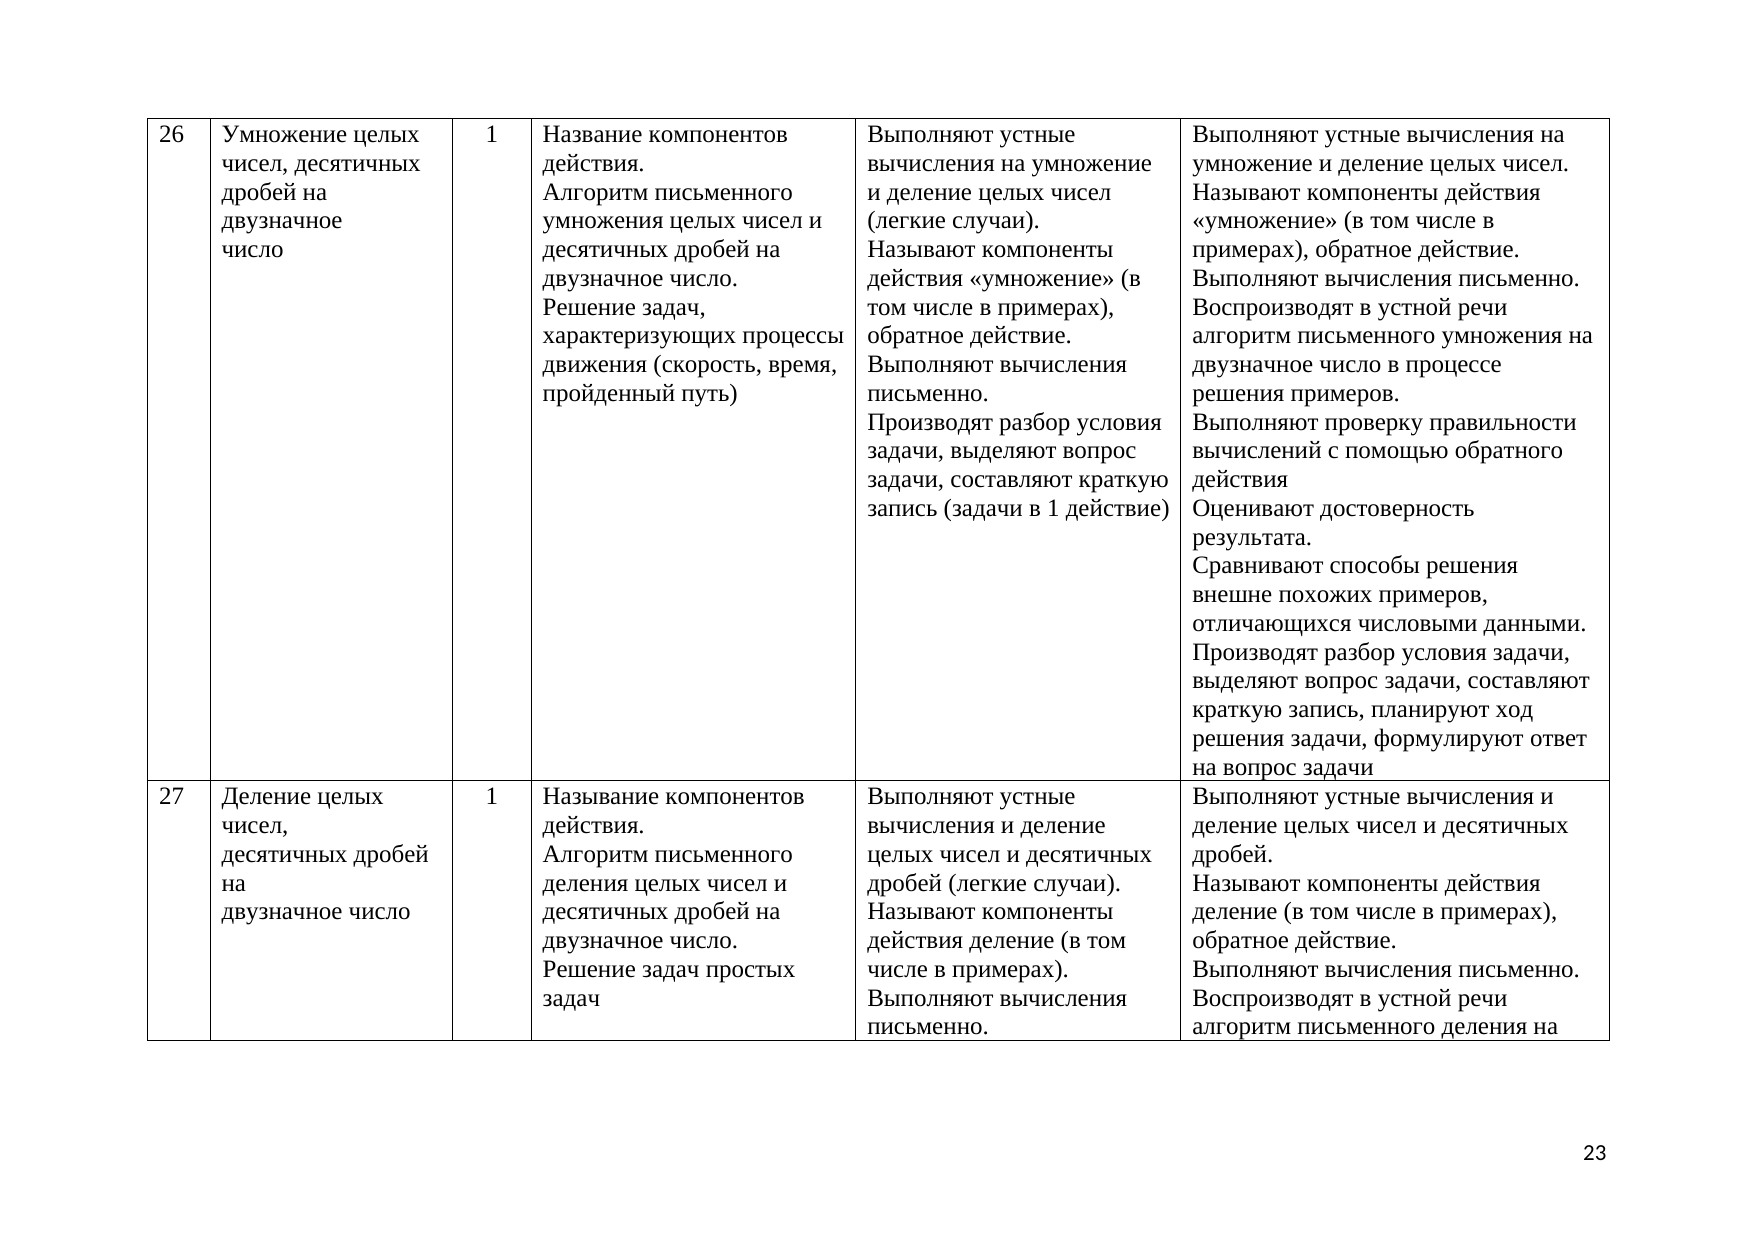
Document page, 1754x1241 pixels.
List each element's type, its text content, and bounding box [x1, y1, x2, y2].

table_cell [211, 781, 452, 1040]
table_header 26 [148, 119, 210, 780]
table_cell 27 [148, 781, 210, 1040]
table_header 1 [453, 119, 531, 780]
table_header Выполняют устные вычисления на умножение и деление целых чисел. Называют компоненты действия «умножение» (в том числе в примерах), обратное действие. Выполняют вычисления письменно. Воспроизводят в устной речи алгоритм письменного умножения на двузначное число в процессе решения примеров. Выполняют проверку правильности вычислений с помощью обратного действия Оценивают достоверность результата. Сравнивают способы решения внешне похожих примеров, отличающихся числовыми данными. Производят разбор условия задачи, выделяют вопрос задачи, составляют краткую запись, планируют ход решения задачи, формулируют ответ на вопрос задачи [1181, 119, 1609, 780]
table_header Умножение целых чисел, десятичных дробей на двузначное число [211, 119, 452, 780]
table_header Название компонентов действия. Алгоритм письменного умножения целых чисел и десятичных дробей на двузначное число. Решение задач, характеризующих процессы движения (скорость, время, пройденный путь) [532, 119, 855, 780]
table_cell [856, 781, 1180, 1040]
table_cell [1181, 781, 1609, 1040]
table_header Выполняют устные вычисления на умножение и деление целых чисел (легкие случаи). Называют компоненты действия «умножение» (в том числе в примерах), обратное действие. Выполняют вычисления письменно. Производят разбор условия задачи, выделяют вопрос задачи, составляют краткую запись (задачи в 1 действие) [856, 119, 1180, 780]
table_cell 1 [453, 781, 531, 1040]
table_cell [532, 781, 855, 1040]
